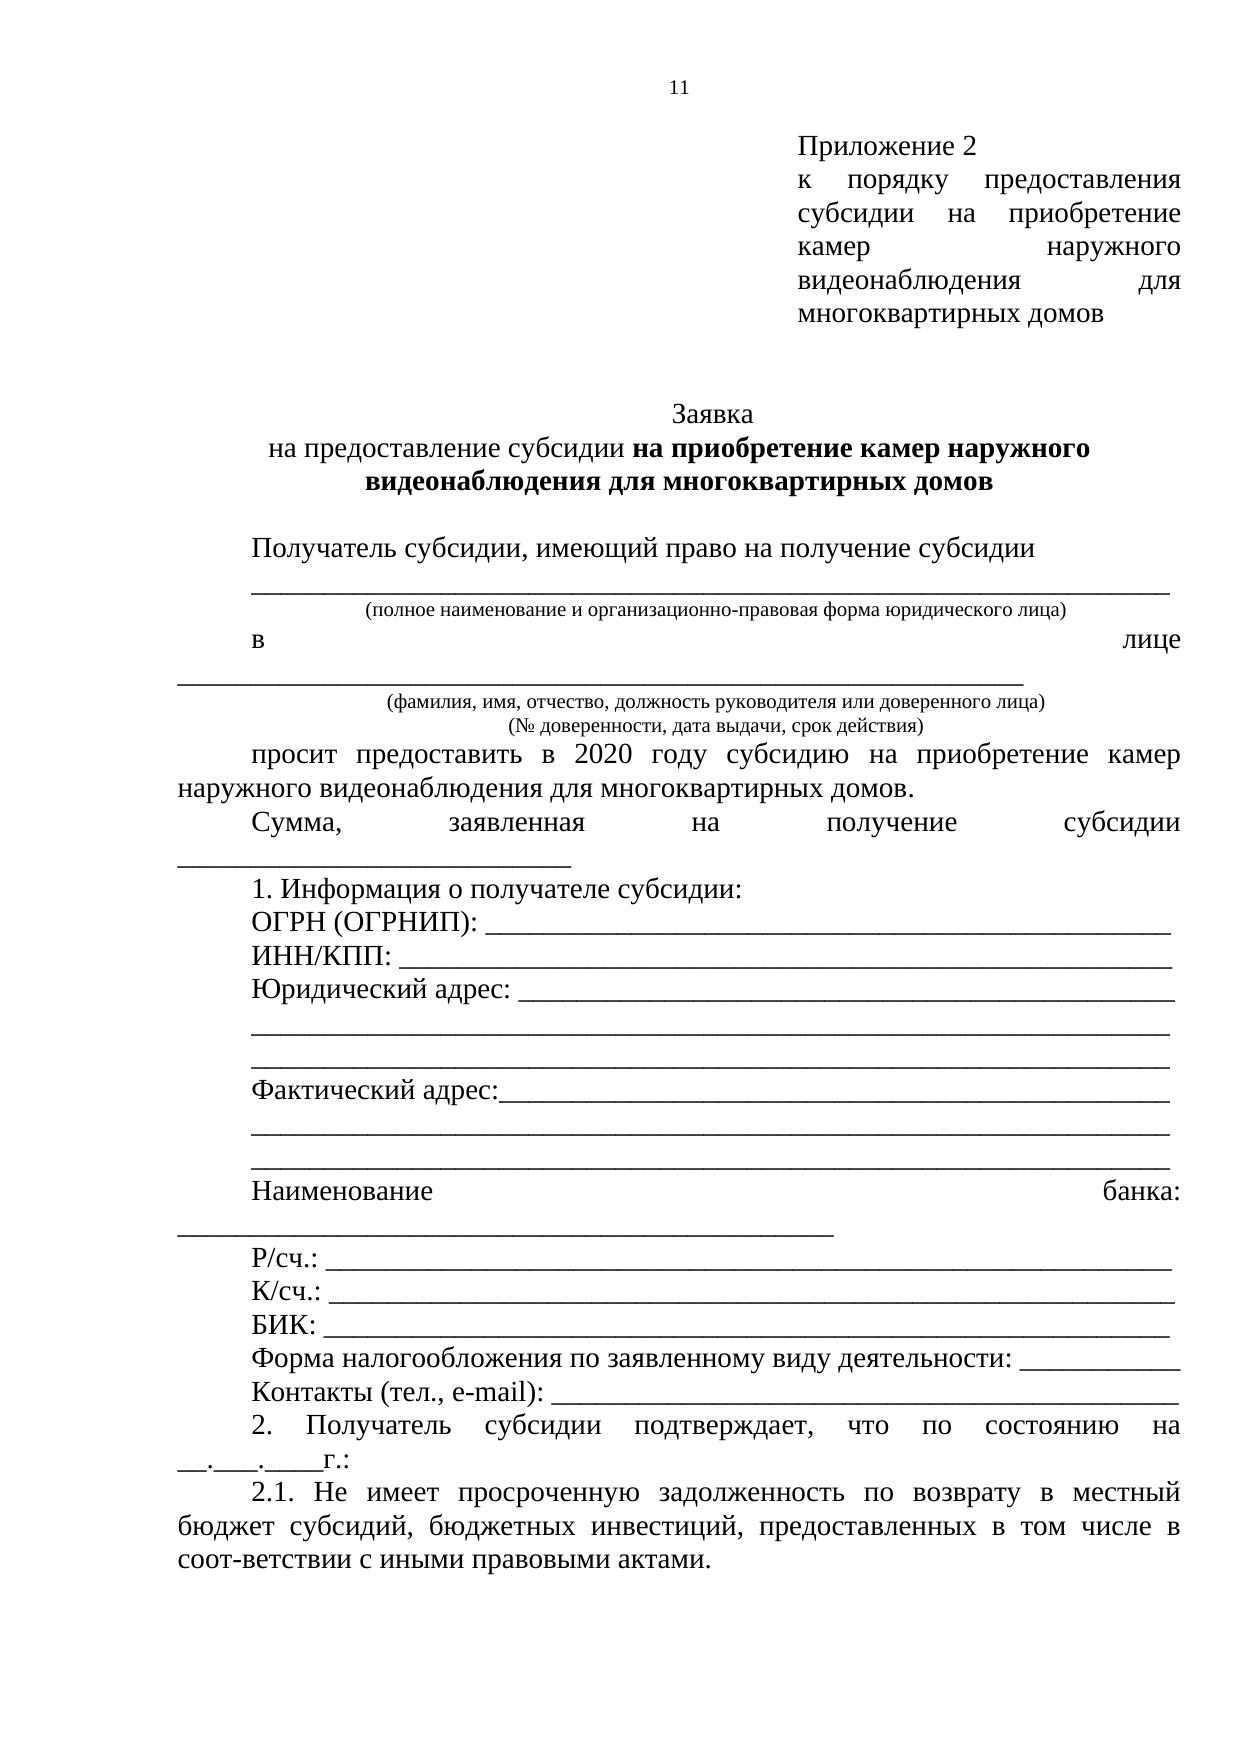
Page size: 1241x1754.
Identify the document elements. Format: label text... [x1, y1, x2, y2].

text Наименование банка: _____________________________________________ [177, 1173, 1181, 1240]
text _______________________________________________________________ [177, 1106, 1181, 1139]
subtitle Заявка на предоставление субсидии на приобретение камер наружного видеонаблюдения для многоквартирных домов [177, 396, 1181, 497]
text _______________________________________________________________ [177, 1005, 1181, 1038]
text _______________________________________________________________ [177, 1139, 1181, 1173]
text 2. Получатель субсидии подтверждает, что по состоянию на __.___.____г.: [177, 1407, 1181, 1474]
text Фактический адрес:______________________________________________ [177, 1072, 1181, 1106]
text просит предоставить в 2020 году субсидию на приобретение камер наружного видеонаблюдения для многоквартирных домов. [177, 737, 1181, 804]
text БИК: __________________________________________________________ [177, 1307, 1181, 1340]
text в лице __________________________________________________________ [177, 621, 1181, 688]
text ОГРН (ОГРНИП): _______________________________________________ [177, 904, 1181, 938]
text (№ доверенности, дата выдачи, срок действия) [177, 713, 1181, 737]
text _______________________________________________________________ [177, 564, 1181, 597]
text 2.1. Не имеет просроченную задолженность по возврату в местный бюджет субсидий, бюджетных инвестиций, предоставленных в том числе в соот-ветствии с иными правовыми актами. [177, 1474, 1181, 1575]
text 1. Информация о получателе субсидии: [177, 871, 1181, 904]
text Форма налогообложения по заявленному виду деятельности: ___________ [177, 1340, 1181, 1374]
text к порядку предоставления субсидии на приобретение камер наружного видеонаблюдения для многоквартирных домов [797, 161, 1181, 329]
text Контакты (тел., e-mail): ___________________________________________ [177, 1374, 1181, 1407]
text Приложение 2 [797, 128, 1181, 161]
text (полное наименование и организационно-правовая форма юридического лица) [177, 597, 1181, 621]
text Р/сч.: __________________________________________________________ [177, 1240, 1181, 1273]
text Получатель субсидии, имеющий право на получение субсидии [177, 530, 1181, 564]
text Сумма, заявленная на получение субсидии ___________________________ [177, 804, 1181, 871]
text ИНН/КПП: _____________________________________________________ [177, 938, 1181, 971]
text (фамилия, имя, отчество, должность руководителя или доверенного лица) [177, 688, 1181, 713]
text _______________________________________________________________ [177, 1038, 1181, 1072]
text К/сч.: __________________________________________________________ [177, 1273, 1181, 1307]
text Юридический адрес: _____________________________________________ [177, 971, 1181, 1005]
